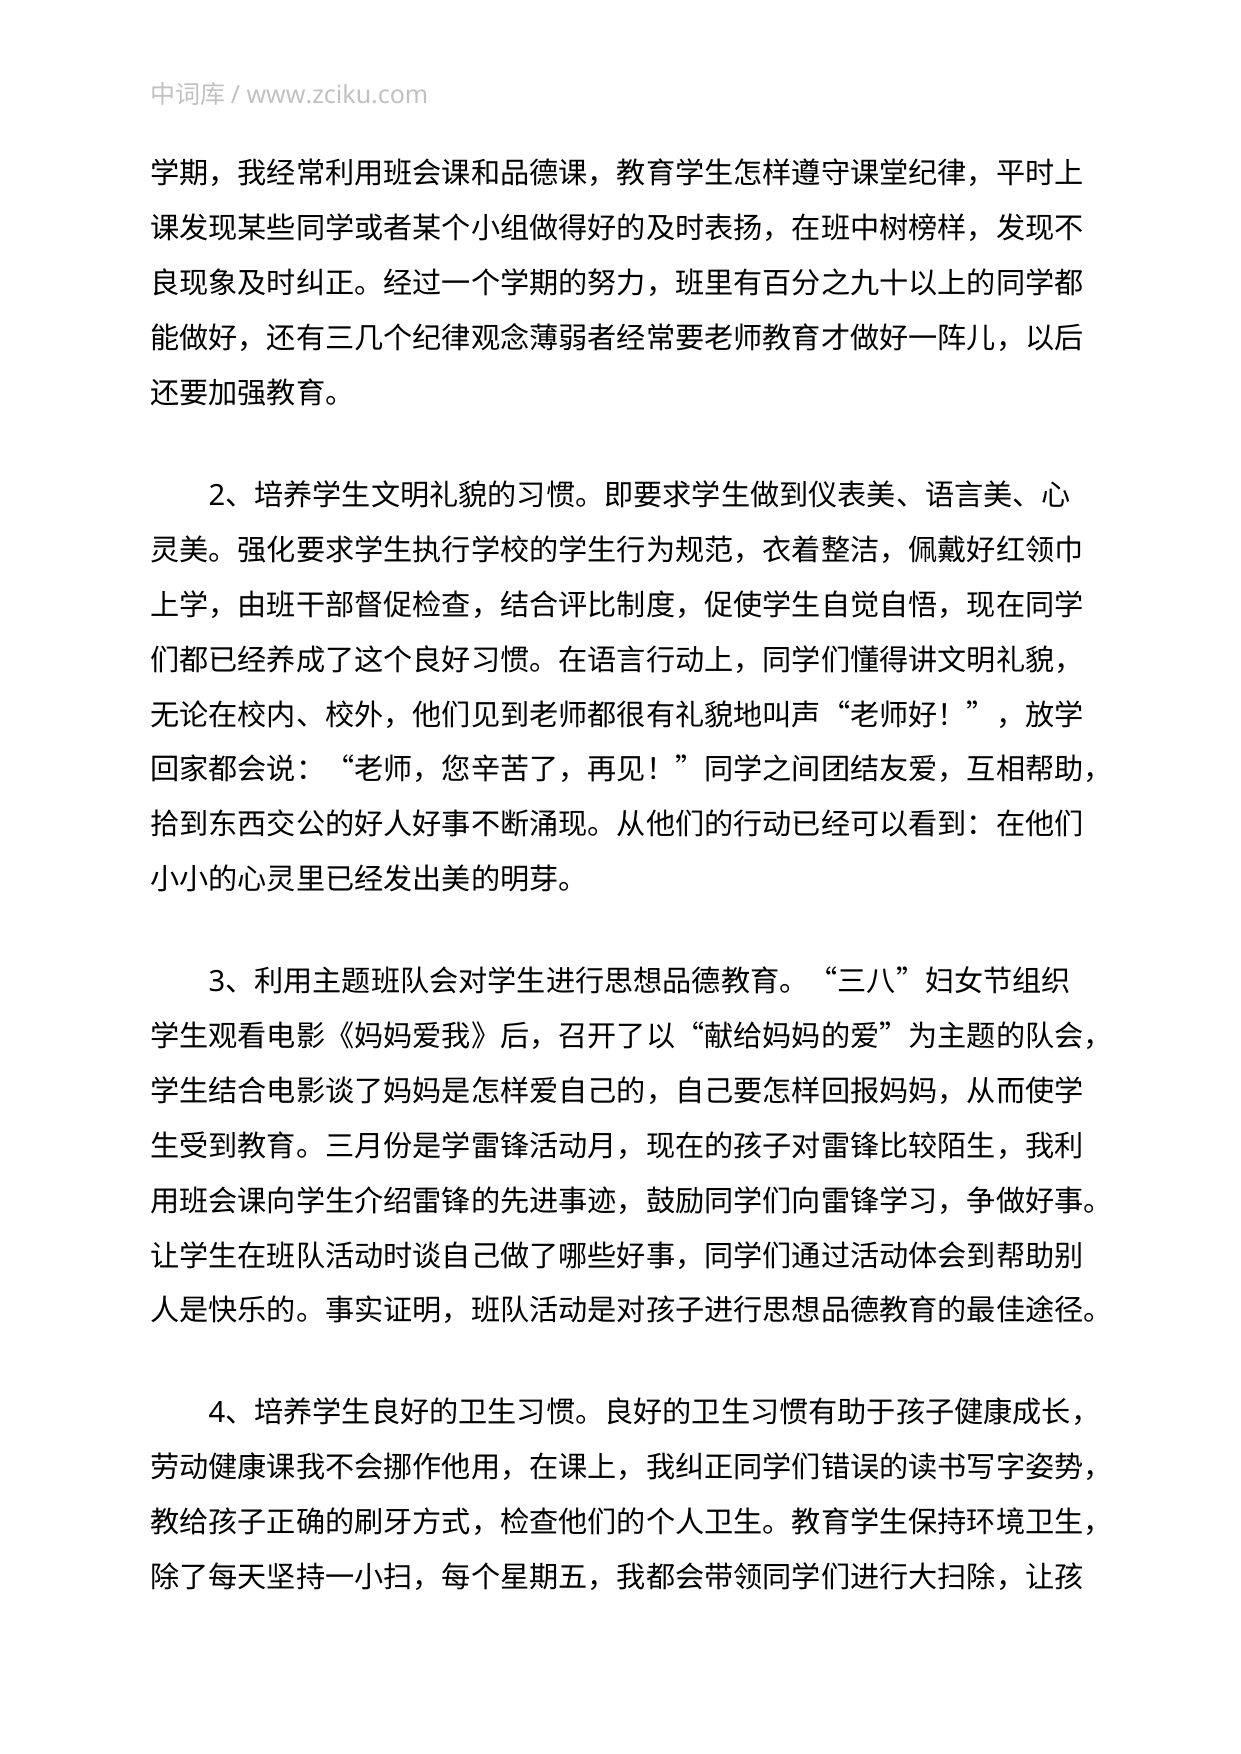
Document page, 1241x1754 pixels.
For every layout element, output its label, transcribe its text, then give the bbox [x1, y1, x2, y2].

text 2、培养学生文明礼貌的习惯。即要求学生做到仪表美、语言美、心灵美。强化要求学生执行学校的学生行为规范，衣着整洁，佩戴好红领巾上学，由班干部督促检查，结合评比制度，促使学生自觉自悟，现在同学们都已经养成了这个良好习惯。在语言行动上，同学们懂得讲文明礼貌，无论在校内、校外，他们见到老师都很有礼貌地叫声“老师好！”，放学回家都会说：“老师，您辛苦了，再见！”同学之间团结友爱，互相帮助，拾到东西交公的好人好事不断涌现。从他们的行动已经可以看到：在他们小小的心灵里已经发出美的明芽。 [150, 471, 1090, 898]
text 3、利用主题班队会对学生进行思想品德教育。“三八”妇女节组织学生观看电影《妈妈爱我》后，召开了以“献给妈妈的爱”为主题的队会，学生结合电影谈了妈妈是怎样爱自己的，自己要怎样回报妈妈，从而使学生受到教育。三月份是学雷锋活动月，现在的孩子对雷锋比较陌生，我利用班会课向学生介绍雷锋的先进事迹，鼓励同学们向雷锋学习，争做好事。让学生在班队活动时谈自己做了哪些好事，同学们通过活动体会到帮助别人是快乐的。事实证明，班队活动是对孩子进行思想品德教育的最佳途径。 [150, 957, 1090, 1329]
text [150, 150, 1090, 412]
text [150, 1389, 1090, 1596]
